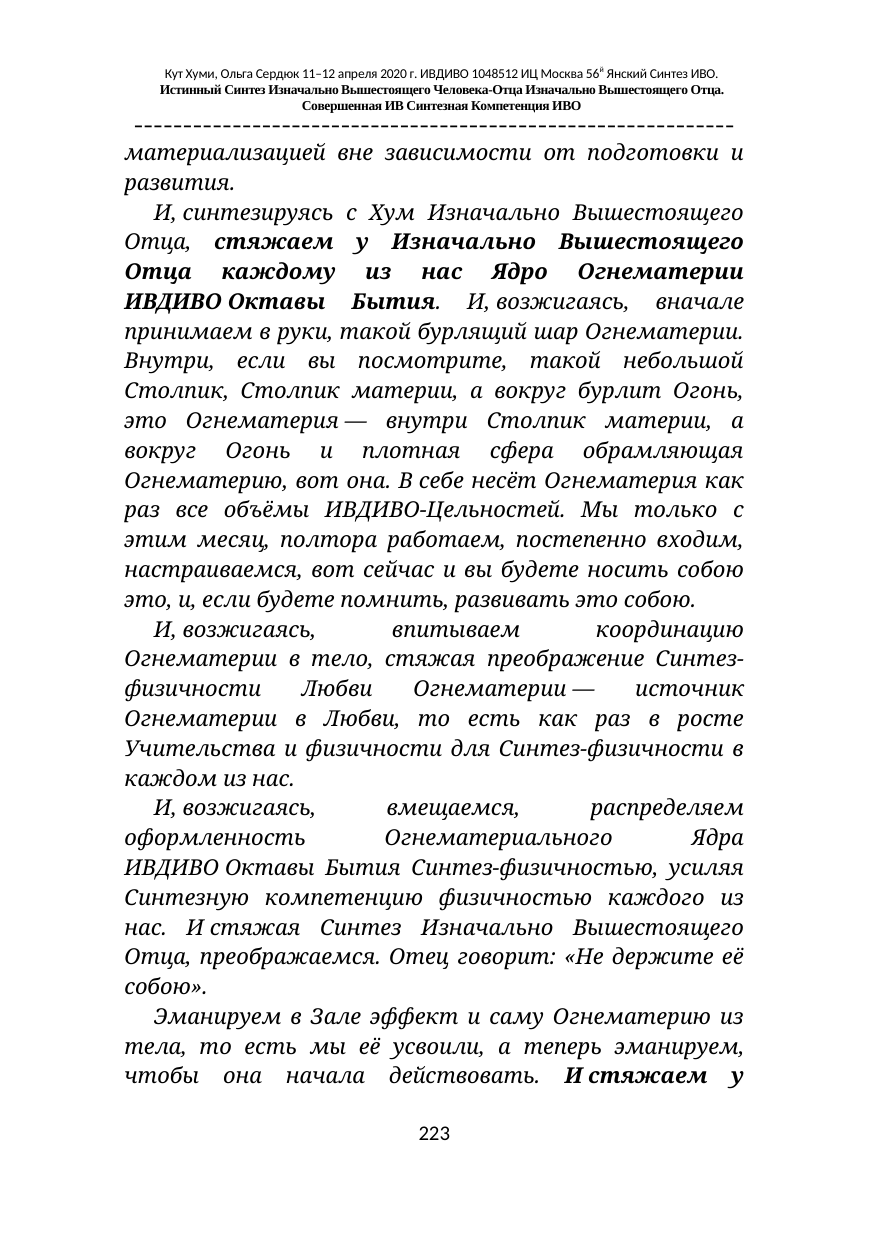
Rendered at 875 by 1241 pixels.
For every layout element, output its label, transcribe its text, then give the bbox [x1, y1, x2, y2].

text И, синтезируясь с Хум Изначально Вышестоящего Отца, стяжаем у Изначально Вышестоящего Отца каждому из нас Ядро Огнематерии ИВДИВО Октавы Бытия. И, возжигаясь, вначале принимаем в руки, такой бурлящий шар Огнематерии. Внутри, если вы посмотрите, такой небольшой Столпик, Столпик материи, а вокруг бурлит Огонь, это Огнематерия — внутри Столпик материи, а вокруг Огонь и плотная сфера обрамляющая Огнематерию, вот она. В себе несёт Огнематерия как раз все объёмы ИВДИВО-Цельностей. Мы только с этим месяц, полтора работаем, постепенно входим, настраиваемся, вот сейчас и вы будете носить собою это, и, если будете помнить, развивать это собою. [124, 197, 744, 614]
text И, возжигаясь, впитываем координацию Огнематерии в тело, стяжая преображение Синтез-физичности Любви Огнематерии — источник Огнематерии в Любви, то есть как раз в росте Учительства и физичности для Синтез-физичности в каждом из нас. [124, 614, 744, 792]
text И, возжигаясь, вмещаемся, распределяем оформленность Огнематериального Ядра ИВДИВО Октавы Бытия Синтез-физичностью, усиляя Синтезную компетенцию физичностью каждого из нас. И стяжая Синтез Изначально Вышестоящего Отца, преображаемся. Отец говорит: «Не держите её собою». [124, 792, 744, 1001]
